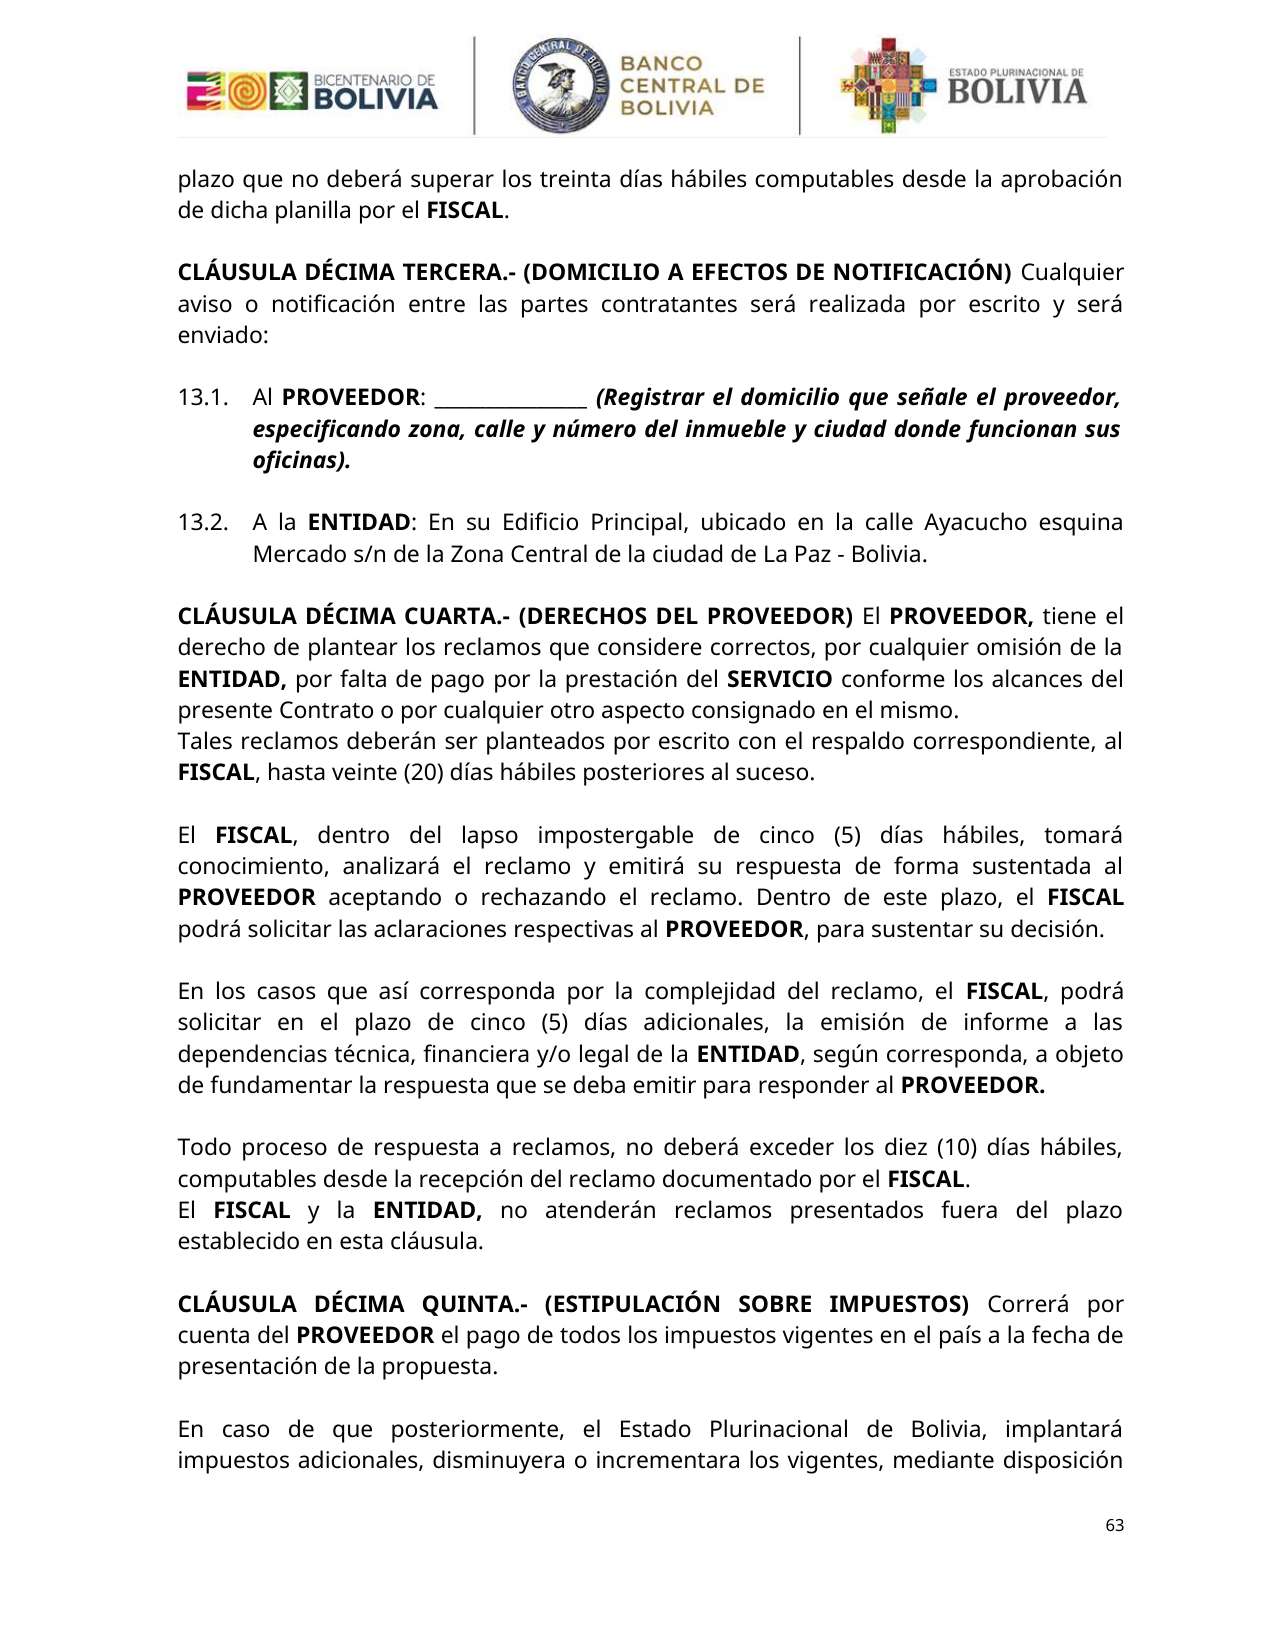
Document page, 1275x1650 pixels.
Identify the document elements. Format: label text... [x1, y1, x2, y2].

text CLÁUSULA DÉCIMA TERCERA.- (DOMICILIO A EFECTOS DE NOTIFICACIÓN) Cualquier aviso o notificación entre las partes contratantes será realizada por escrito y será enviado: [177, 256, 1124, 350]
picture [177, 34, 1107, 138]
text CLÁUSULA DÉCIMA QUINTA.- (ESTIPULACIÓN SOBRE IMPUESTOS) Correrá por cuenta del PROVEEDOR el pago de todos los impuestos vigentes en el país a la fecha de presentación de la propuesta. [177, 1287, 1124, 1381]
text CLÁUSULA DÉCIMA CUARTA.- (DERECHOS DEL PROVEEDOR) El PROVEEDOR, tiene el derecho de plantear los reclamos que considere correctos, por cualquier omisión de la ENTIDAD, por falta de pago por la prestación del SERVICIO conforme los alcances del presente Contrato o por cualquier otro aspecto consignado en el mismo. [177, 600, 1124, 725]
text En los casos que así corresponda por la complejidad del reclamo, el FISCAL, podrá solicitar en el plazo de cinco (5) días adicionales, la emisión de informe a las dependencias técnica, financiera y/o legal de la ENTIDAD, según corresponda, a objeto de fundamentar la respuesta que se deba emitir para responder al PROVEEDOR. [177, 975, 1124, 1100]
list Al PROVEEDOR: _______________ (Registrar el domicilio que señale el proveedor, especificando zona, calle y número del inmueble y ciudad donde funcionan sus oficinas). [177, 381, 1124, 475]
text Todo proceso de respuesta a reclamos, no deberá exceder los diez (10) días hábiles, computables desde la recepción del reclamo documentado por el FISCAL. [177, 1131, 1124, 1194]
text El FISCAL, dentro del lapso impostergable de cinco (5) días hábiles, tomará conocimiento, analizará el reclamo y emitirá su respuesta de forma sustentada al PROVEEDOR aceptando o rechazando el reclamo. Dentro de este plazo, el FISCAL podrá solicitar las aclaraciones respectivas al PROVEEDOR, para sustentar su decisión. [177, 819, 1124, 944]
text Tales reclamos deberán ser planteados por escrito con el respaldo correspondiente, al FISCAL, hasta veinte (20) días hábiles posteriores al suceso. [177, 725, 1124, 787]
list A la ENTIDAD: En su Edificio Principal, ubicado en la calle Ayacucho esquina Mercado s/n de la Zona Central de la ciudad de La Paz - Bolivia. [177, 506, 1124, 569]
text El FISCAL y la ENTIDAD, no atenderán reclamos presentados fuera del plazo establecido en esta cláusula. [177, 1194, 1124, 1256]
